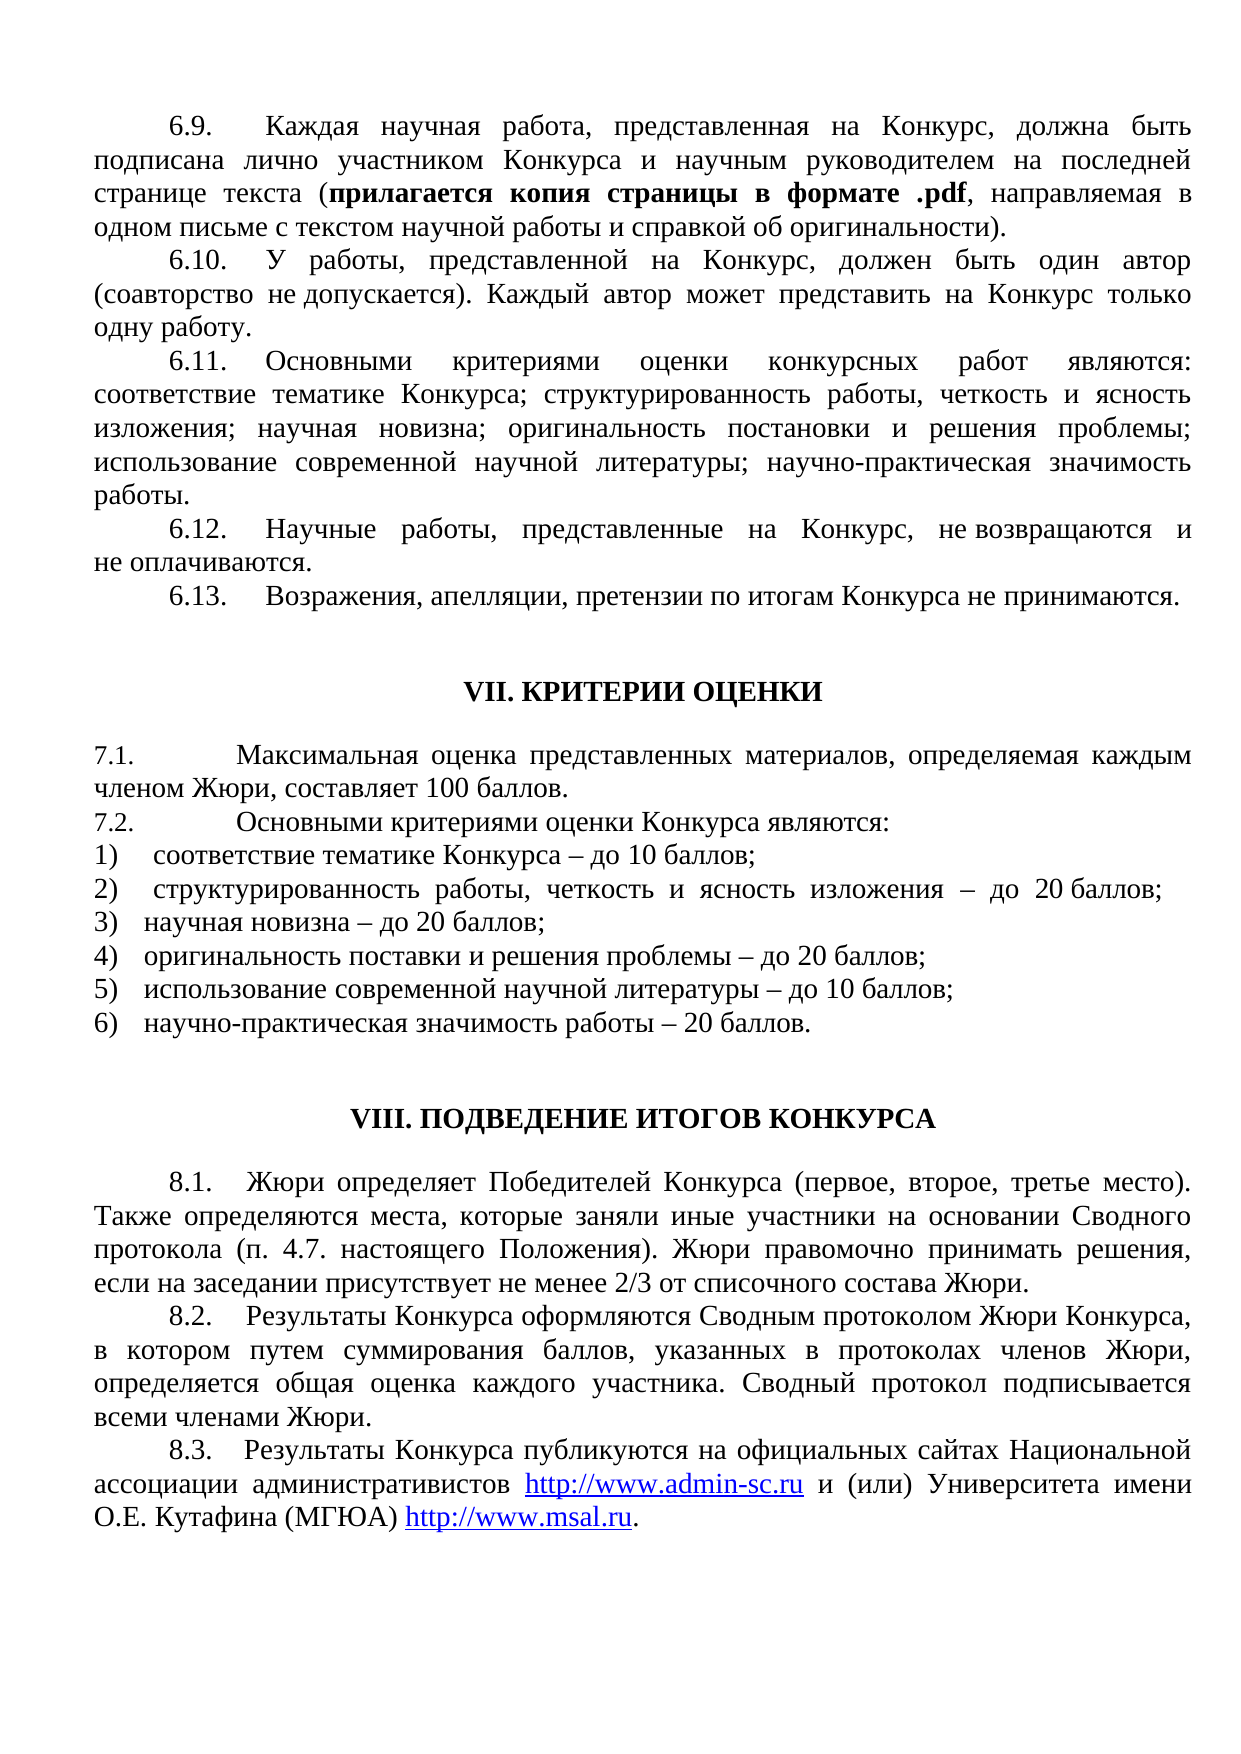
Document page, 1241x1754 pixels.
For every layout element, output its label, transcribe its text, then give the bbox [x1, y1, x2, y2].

list Научные работы, представленные на Конкурс, не возвращаются и не оплачиваются. [94, 511, 1192, 578]
list Результаты Конкурса публикуются на официальных сайтах Национальной ассоциации административистов http://www.admin-sc.ru и (или) Университета имени О.Е. Кутафина (МГЮА) http://www.msal.ru. [94, 1432, 1192, 1533]
list Основными критериями оценки Конкурса являются: [94, 804, 1192, 837]
list Возражения, апелляции, претензии по итогам Конкурса не принимаются. [94, 578, 1192, 611]
list Жюри определяет Победителей Конкурса (первое, второе, третье место). Также определяются места, которые заняли иные участники на основании Сводного протокола (п. 4.7. настоящего Положения). Жюри правомочно принимать решения, если на заседании присутствует не менее 2/3 от списочного состава Жюри. [94, 1164, 1192, 1298]
subtitle VIII. ПОДВЕДЕНИЕ ИТОГОВ КОНКУРСА [94, 1101, 1192, 1135]
subtitle VII. КРИТЕРИИ ОЦЕНКИ [94, 674, 1192, 708]
list оригинальность поставки и решения проблемы – до 20 баллов; [94, 938, 1192, 972]
list Каждая научная работа, представленная на Конкурс, должна быть подписана лично участником Конкурса и научным руководителем на последней странице текста (прилагается копия страницы в формате .pdf, направляемая в одном письме с текстом научной работы и справкой об оригинальности). [94, 108, 1192, 242]
list научно-практическая значимость работы – 20 баллов. [94, 1005, 1192, 1039]
list Максимальная оценка представленных материалов, определяемая каждым членом Жюри, составляет 100 баллов. [94, 737, 1192, 804]
list структурированность работы, четкость и ясность изложения – до 20 баллов; [94, 871, 1192, 904]
list Результаты Конкурса оформляются Сводным протоколом Жюри Конкурса, в котором путем суммирования баллов, указанных в протоколах членов Жюри, определяется общая оценка каждого участника. Сводный протокол подписывается всеми членами Жюри. [94, 1298, 1192, 1432]
list У работы, представленной на Конкурс, должен быть один автор (соавторство не допускается). Каждый автор может представить на Конкурс только одну работу. [94, 242, 1192, 343]
list Основными критериями оценки конкурсных работ являются: соответствие тематике Конкурса; структурированность работы, четкость и ясность изложения; научная новизна; оригинальность постановки и решения проблемы; использование современной научной литературы; научно-практическая значимость работы. [94, 343, 1192, 511]
list научная новизна – до 20 баллов; [94, 904, 1192, 938]
list соответствие тематике Конкурса – до 10 баллов; [94, 837, 1192, 871]
list использование современной научной литературы – до 10 баллов; [94, 972, 1192, 1005]
